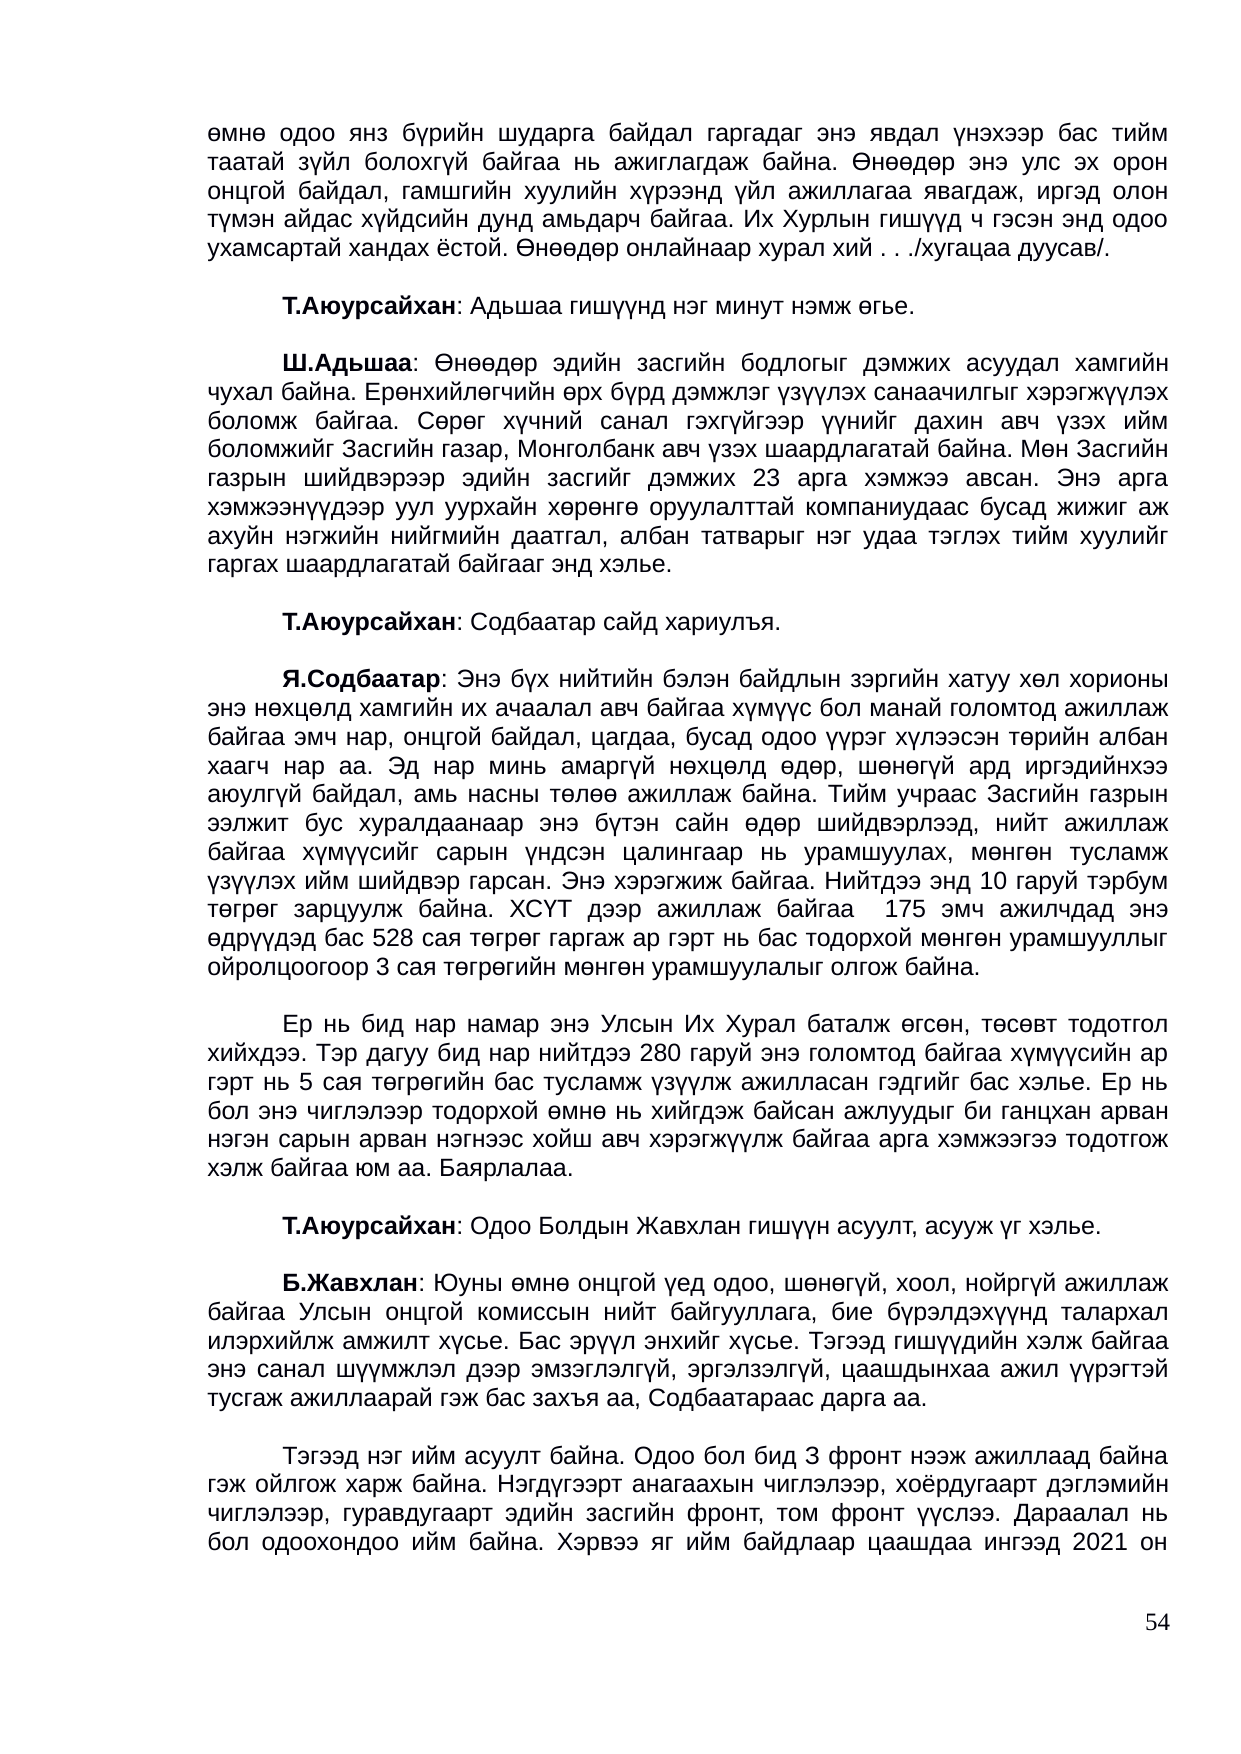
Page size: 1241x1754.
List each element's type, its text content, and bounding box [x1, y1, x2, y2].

text Ер нь бид нар намар энэ Улсын Их Хурал баталж өгсөн, төсөвт тодотгол хийхдээ. Тэр дагуу бид нар нийтдээ 280 гаруй энэ голомтод байгаа хүмүүсийн ар гэрт нь 5 сая төгрөгийн бас тусламж үзүүлж ажилласан гэдгийг бас хэлье. Ер нь бол энэ чиглэлээр тодорхой өмнө нь хийгдэж байсан ажлуудыг би ганцхан арван нэгэн сарын арван нэгнээс хойш авч хэрэгжүүлж байгаа арга хэмжээгээ тодотгож хэлж байгаа юм аа. Баярлалаа. [207, 1009, 1170, 1182]
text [207, 1441, 1170, 1556]
text Я.Содбаатар: Энэ бүх нийтийн бэлэн байдлын зэргийн хатуу хөл хорионы энэ нөхцөлд хамгийн их ачаалал авч байгаа хүмүүс бол манай голомтод ажиллаж байгаа эмч нар, онцгой байдал, цагдаа, бусад одоо үүрэг хүлээсэн төрийн албан хаагч нар аа. Эд нар минь амаргүй нөхцөлд өдөр, шөнөгүй ард иргэдийнхээ аюулгүй байдал, амь насны төлөө ажиллаж байна. Тийм учраас Засгийн газрын ээлжит бус хуралдаанаар энэ бүтэн сайн өдөр шийдвэрлээд, нийт ажиллаж байгаа хүмүүсийг сарын үндсэн цалингаар нь урамшуулах, мөнгөн тусламж үзүүлэх ийм шийдвэр гарсан. Энэ хэрэгжиж байгаа. Нийтдээ энд 10 гаруй тэрбум төгрөг зарцуулж байна. ХСҮТ дээр ажиллаж байгаа 175 эмч ажилчдад энэ өдрүүдэд бас 528 сая төгрөг гаргаж ар гэрт нь бас тодорхой мөнгөн урамшууллыг ойролцоогоор 3 сая төгрөгийн мөнгөн урамшуулалыг олгож байна. [207, 664, 1170, 981]
text Т.Аюурсайхан: Содбаатар сайд хариулъя. [207, 607, 1170, 636]
text Ш.Адьшаа: Өнөөдөр эдийн засгийн бодлогыг дэмжих асуудал хамгийн чухал байна. Ерөнхийлөгчийн өрх бүрд дэмжлэг үзүүлэх санаачилгыг хэрэгжүүлэх боломж байгаа. Сөрөг хүчний санал гэхгүйгээр үүнийг дахин авч үзэх ийм боломжийг Засгийн газар, Монголбанк авч үзэх шаардлагатай байна. Мөн Засгийн газрын шийдвэрээр эдийн засгийг дэмжих 23 арга хэмжээ авсан. Энэ арга хэмжээнүүдээр уул уурхайн хөрөнгө оруулалттай компаниудаас бусад жижиг аж ахуйн нэгжийн нийгмийн даатгал, албан татварыг нэг удаа тэглэх тийм хуулийг гаргах шаардлагатай байгааг энд хэлье. [207, 348, 1170, 578]
text Т.Аюурсайхан: Адьшаа гишүүнд нэг минут нэмж өгье. [207, 291, 1170, 319]
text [207, 118, 1170, 262]
text Т.Аюурсайхан: Одоо Болдын Жавхлан гишүүн асуулт, асууж үг хэлье. [207, 1211, 1170, 1239]
text Б.Жавхлан: Юуны өмнө онцгой үед одоо, шөнөгүй, хоол, нойргүй ажиллаж байгаа Улсын онцгой комиссын нийт байгууллага, бие бүрэлдэхүүнд талархал илэрхийлж амжилт хүсье. Бас эрүүл энхийг хүсье. Тэгээд гишүүдийн хэлж байгаа энэ санал шүүмжлэл дээр эмзэглэлгүй, эргэлзэлгүй, цаашдынхаа ажил үүрэгтэй тусгаж ажиллаарай гэж бас захъя аа, Содбаатараас дарга аа. [207, 1268, 1170, 1412]
